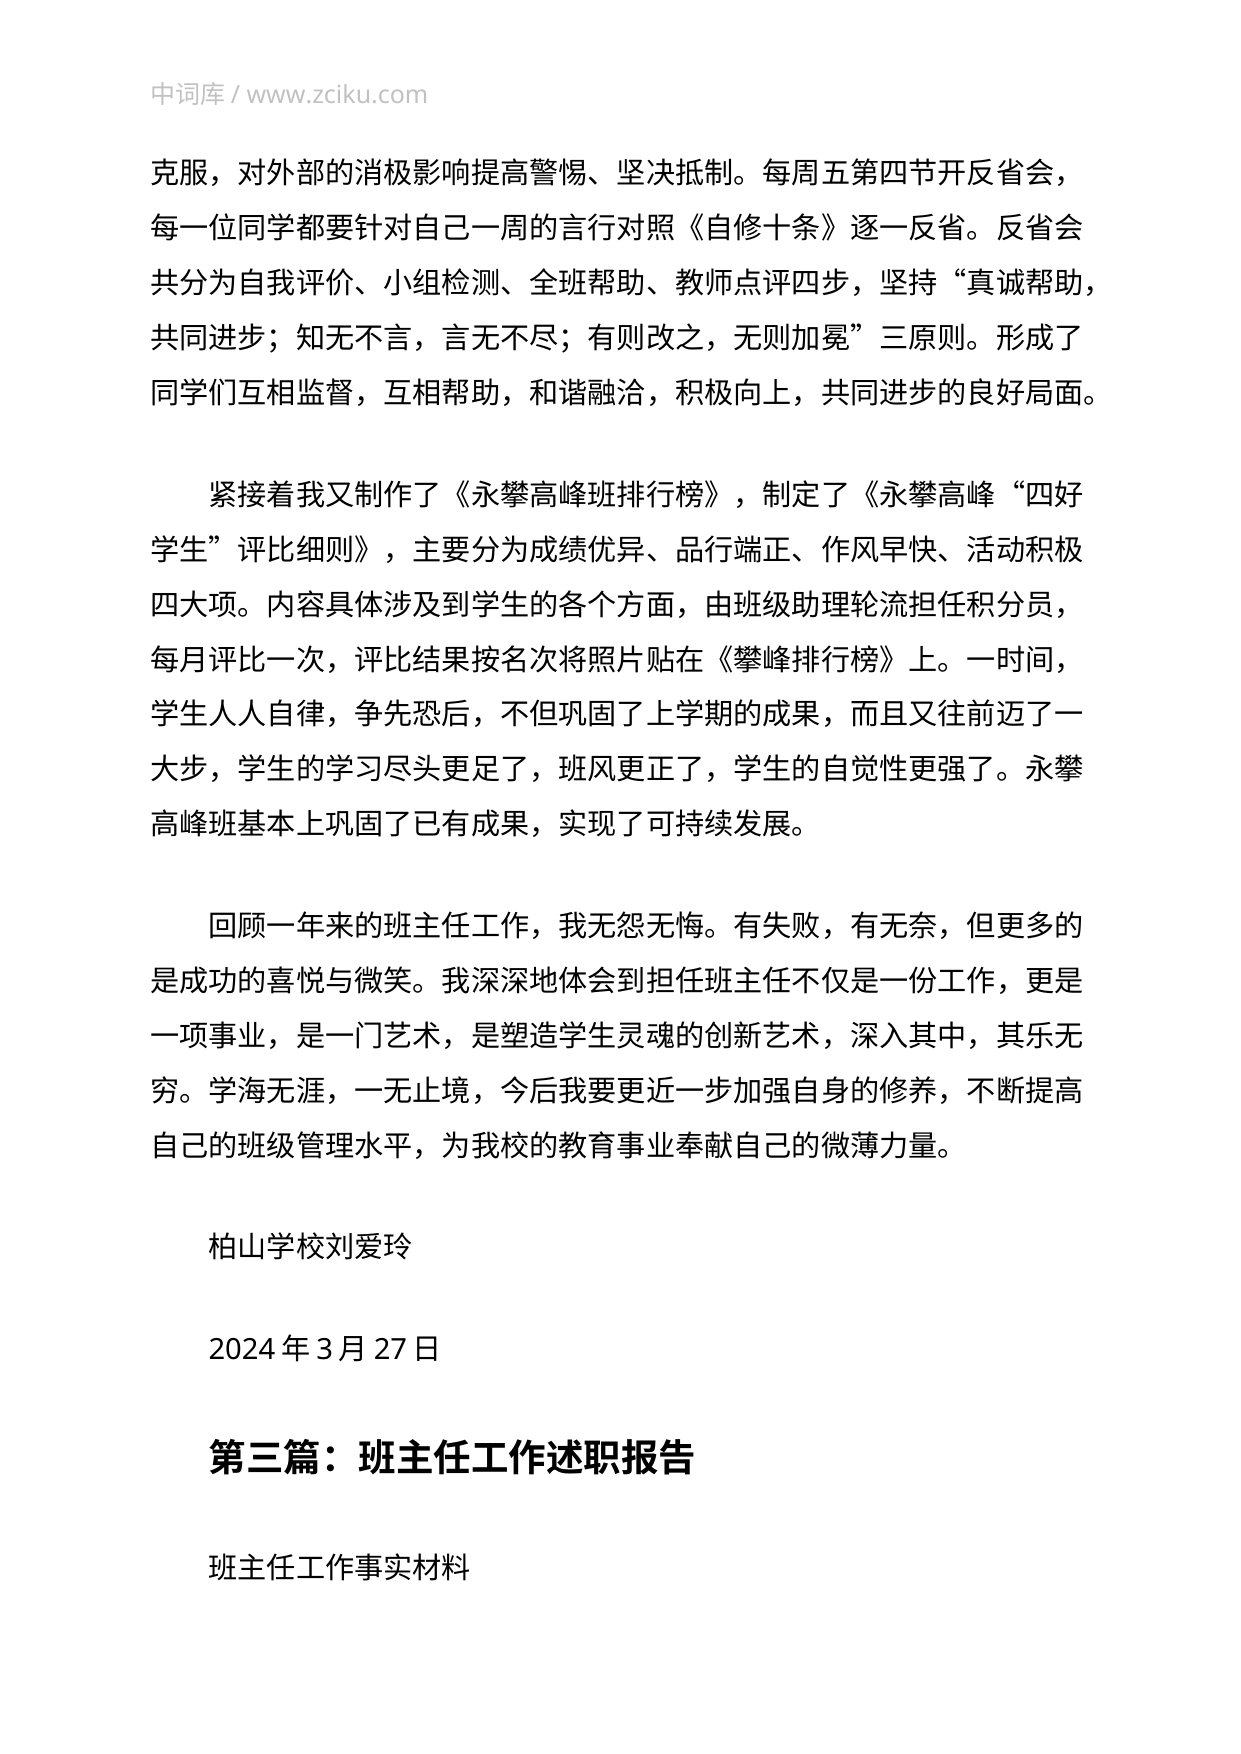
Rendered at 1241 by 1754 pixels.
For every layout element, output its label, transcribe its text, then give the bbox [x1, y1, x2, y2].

text 柏山学校刘爱玲 [150, 1224, 1090, 1266]
text 班主任工作事实材料 [150, 1545, 1090, 1587]
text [150, 150, 1090, 412]
text 第三篇：班主任工作述职报告 [150, 1428, 1090, 1482]
text 回顾一年来的班主任工作，我无怨无悔。有失败，有无奈，但更多的是成功的喜悦与微笑。我深深地体会到担任班主任不仅是一份工作，更是一项事业，是一门艺术，是塑造学生灵魂的创新艺术，深入其中，其乐无穷。学海无涯，一无止境，今后我要更近一步加强自身的修养，不断提高自己的班级管理水平，为我校的教育事业奉献自己的微薄力量。 [150, 902, 1090, 1164]
text 2024年3月27日 [150, 1326, 1090, 1368]
text 紧接着我又制作了《永攀高峰班排行榜》，制定了《永攀高峰“四好学生”评比细则》，主要分为成绩优异、品行端正、作风早快、活动积极四大项。内容具体涉及到学生的各个方面，由班级助理轮流担任积分员，每月评比一次，评比结果按名次将照片贴在《攀峰排行榜》上。一时间，学生人人自律，争先恐后，不但巩固了上学期的成果，而且又往前迈了一大步，学生的学习尽头更足了，班风更正了，学生的自觉性更强了。永攀高峰班基本上巩固了已有成果，实现了可持续发展。 [150, 471, 1090, 843]
